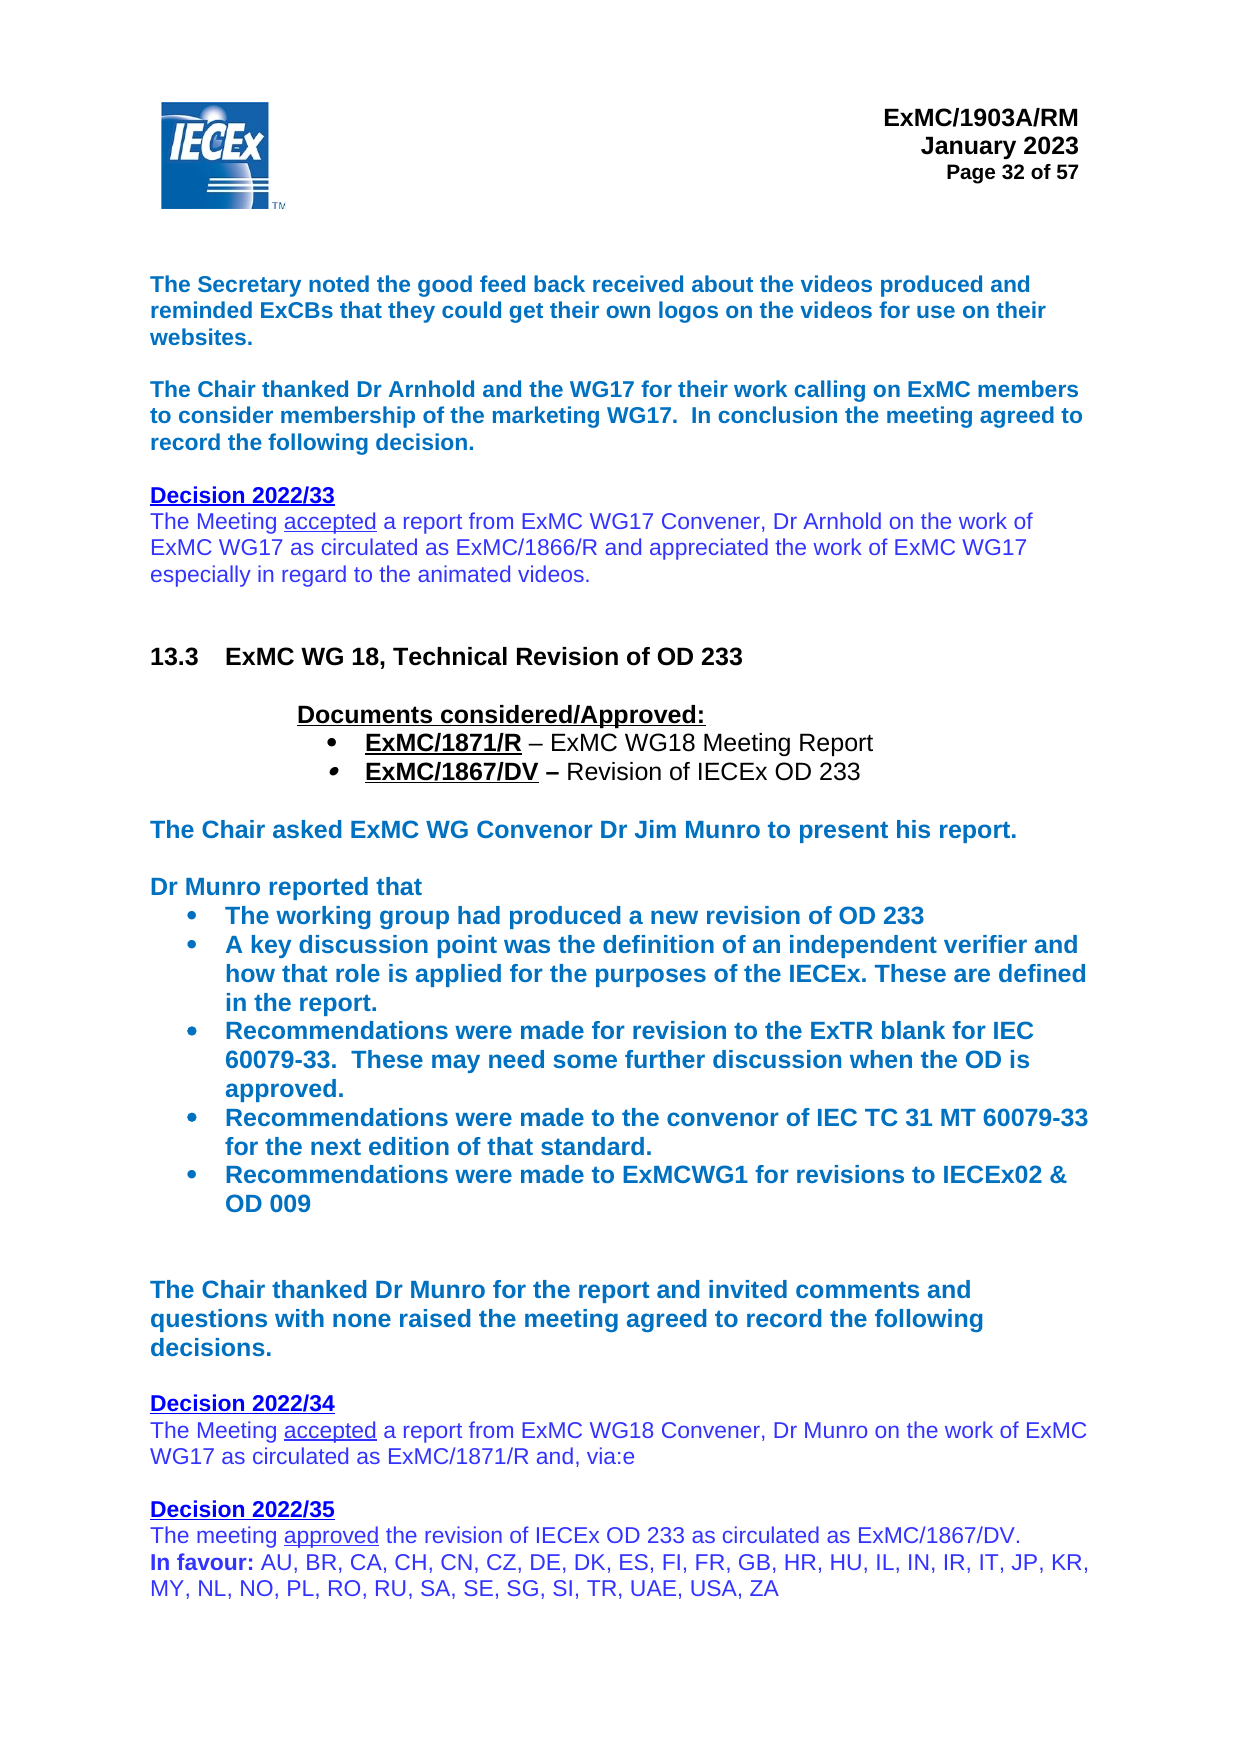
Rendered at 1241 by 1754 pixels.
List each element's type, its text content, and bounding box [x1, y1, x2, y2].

text The Chair asked ExMC WG Convenor Dr Jim Munro to present his report. [150, 815, 1090, 843]
text The Chair thanked Dr Arnhold and the WG17 for their work calling on ExMC members to consider membership of the marketing WG17. In conclusion the meeting agreed to record the following decision. [150, 376, 1090, 455]
text In favour: AU, BR, CA, CH, CN, CZ, DE, DK, ES, FI, FR, GB, HR, HU, IL, IN, IR, IT, JP, KR, MY, NL, NO, PL, RO, RU, SA, SE, SG, SI, TR, UAE, USA, ZA [150, 1548, 1090, 1601]
list A key discussion point was the definition of an independent verifier and how that role is applied for the purposes of the IECEx. These are defined in the report. [187, 930, 1090, 1016]
list Recommendations were made for revision to the ExTR blank for IEC 60079-33. These may need some further discussion when the OD is approved. [187, 1016, 1090, 1103]
text The Secretary noted the good feed back received about the videos produced and reminded ExCBs that they could get their own logos on the videos for use on their websites. [150, 271, 1090, 350]
list ExMC/1867/DV – Revision of IECEx OD 233 [327, 757, 1090, 786]
text The Meeting accepted a report from ExMC WG17 Convener, Dr Arnhold on the work of ExMC WG17 as circulated as ExMC/1866/R and appreciated the work of ExMC WG17 especially in regard to the animated videos. [150, 508, 1090, 587]
list Recommendations were made to ExMCWG1 for revisions to IECEx02 & OD 009 [187, 1160, 1090, 1218]
text Documents considered/Approved: [222, 699, 1090, 728]
list Recommendations were made to the convenor of IEC TC 31 MT 60079-33 for the next edition of that standard. [187, 1103, 1090, 1160]
text The meeting approved the revision of IECEx OD 233 as circulated as ExMC/1867/DV. [150, 1522, 1090, 1548]
text 13.3 ExMC WG 18, Technical Revision of OD 233 [150, 642, 1090, 671]
text The Meeting accepted a report from ExMC WG18 Convener, Dr Munro on the work of ExMC WG17 as circulated as ExMC/1871/R and, via:e [150, 1417, 1090, 1469]
text Decision 2022/35 [150, 1496, 1090, 1522]
text The Chair thanked Dr Munro for the report and invited comments and questions with none raised the meeting agreed to record the following decisions. [150, 1275, 1090, 1362]
text Decision 2022/33 [150, 482, 1090, 508]
list The working group had produced a new revision of OD 233 [187, 901, 1090, 930]
text Decision 2022/34 [150, 1390, 1090, 1417]
text Dr Munro reported that [150, 872, 1090, 901]
picture [161, 102, 286, 209]
list ExMC/1871/R – ExMC WG18 Meeting Report [327, 728, 1090, 757]
